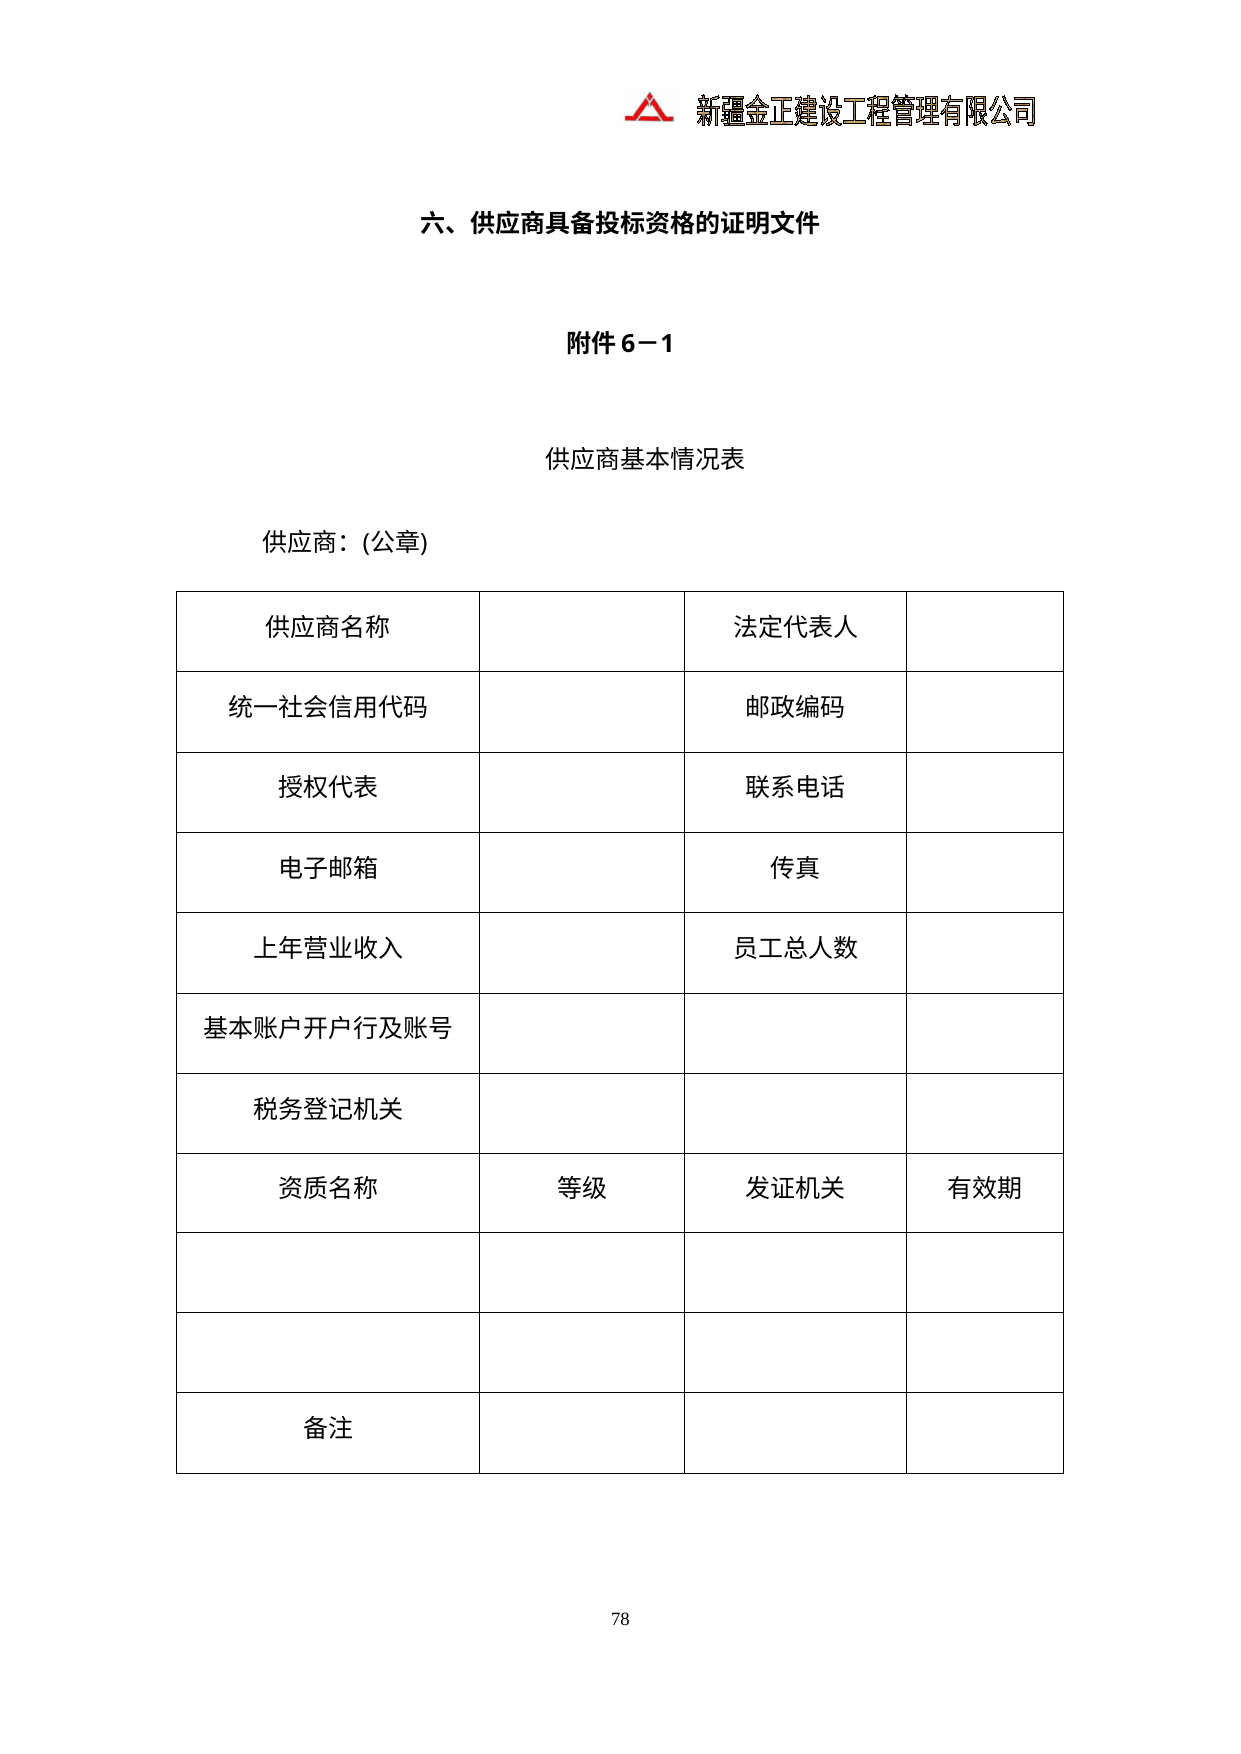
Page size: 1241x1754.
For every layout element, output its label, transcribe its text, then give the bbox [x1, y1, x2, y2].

table_cell [480, 833, 684, 912]
picture [698, 104, 709, 125]
picture [894, 104, 913, 109]
picture [868, 96, 877, 125]
picture [1017, 109, 1027, 122]
text 六、供应商具备投标资格的证明文件 [187, 189, 1053, 254]
picture [794, 116, 800, 124]
picture [897, 118, 911, 125]
table_cell 邮政编码 [685, 672, 906, 752]
picture [991, 96, 998, 110]
table_cell [907, 1233, 1063, 1312]
picture [801, 120, 816, 125]
table_cell 上年营业收入 [177, 913, 479, 992]
table_cell 电子邮箱 [177, 833, 479, 912]
picture [722, 104, 729, 111]
table_cell [907, 1313, 1063, 1392]
picture [802, 96, 816, 121]
table_cell 传真 [685, 833, 906, 912]
table_cell 发证机关 [685, 1154, 906, 1232]
table_cell [685, 1074, 906, 1153]
table_cell [907, 833, 1063, 912]
table_cell [480, 672, 684, 752]
table_cell 员工总人数 [685, 913, 906, 992]
picture [844, 99, 865, 123]
table_cell 联系电话 [685, 753, 906, 832]
table_cell 等级 [480, 1154, 684, 1232]
picture [711, 107, 719, 125]
table_cell 授权代表 [177, 753, 479, 832]
picture [897, 109, 910, 115]
picture [733, 100, 742, 108]
picture [828, 109, 840, 114]
text 附件6－1 [187, 309, 1053, 374]
picture [924, 97, 938, 124]
table_cell [907, 913, 1063, 992]
picture [820, 106, 827, 124]
text 供应商：(公章) [187, 508, 1053, 573]
picture [878, 97, 888, 107]
picture [827, 115, 840, 125]
table_cell [480, 994, 684, 1073]
picture [942, 95, 962, 102]
table_cell [907, 1393, 1063, 1473]
picture [1015, 98, 1034, 125]
table_cell 基本账户开户行及账号 [177, 994, 479, 1073]
table_cell 有效期 [907, 1154, 1063, 1232]
table_cell [480, 753, 684, 832]
table_cell [907, 994, 1063, 1073]
table_cell [907, 672, 1063, 752]
table_cell 资质名称 [177, 1154, 479, 1232]
table_cell 统一社会信用代码 [177, 672, 479, 752]
picture [975, 97, 985, 125]
table_cell [685, 1313, 906, 1392]
table_cell [480, 913, 684, 992]
table_cell [177, 1233, 479, 1312]
picture [1003, 97, 1012, 109]
table_cell [907, 1074, 1063, 1153]
table_cell [685, 1393, 906, 1473]
table_header 法定代表人 [685, 592, 906, 671]
table_cell [685, 1233, 906, 1312]
table_cell [480, 1313, 684, 1392]
picture [992, 106, 1011, 125]
picture [942, 102, 959, 125]
table_cell 税务登记机关 [177, 1074, 479, 1153]
picture [620, 89, 678, 125]
picture [747, 106, 767, 124]
table_cell [685, 994, 906, 1073]
picture [747, 96, 768, 107]
table_cell 备注 [177, 1393, 479, 1473]
table_header 供应商名称 [177, 592, 479, 671]
table_cell [907, 753, 1063, 832]
text 供应商基本情况表 [187, 425, 1053, 490]
table_cell [480, 1393, 684, 1473]
table_header [480, 592, 684, 671]
table_header [907, 592, 1063, 671]
table_cell [480, 1233, 684, 1312]
picture [771, 98, 792, 124]
picture [917, 98, 924, 122]
table_cell [480, 1074, 684, 1153]
table_cell [177, 1313, 479, 1392]
picture [732, 113, 742, 121]
